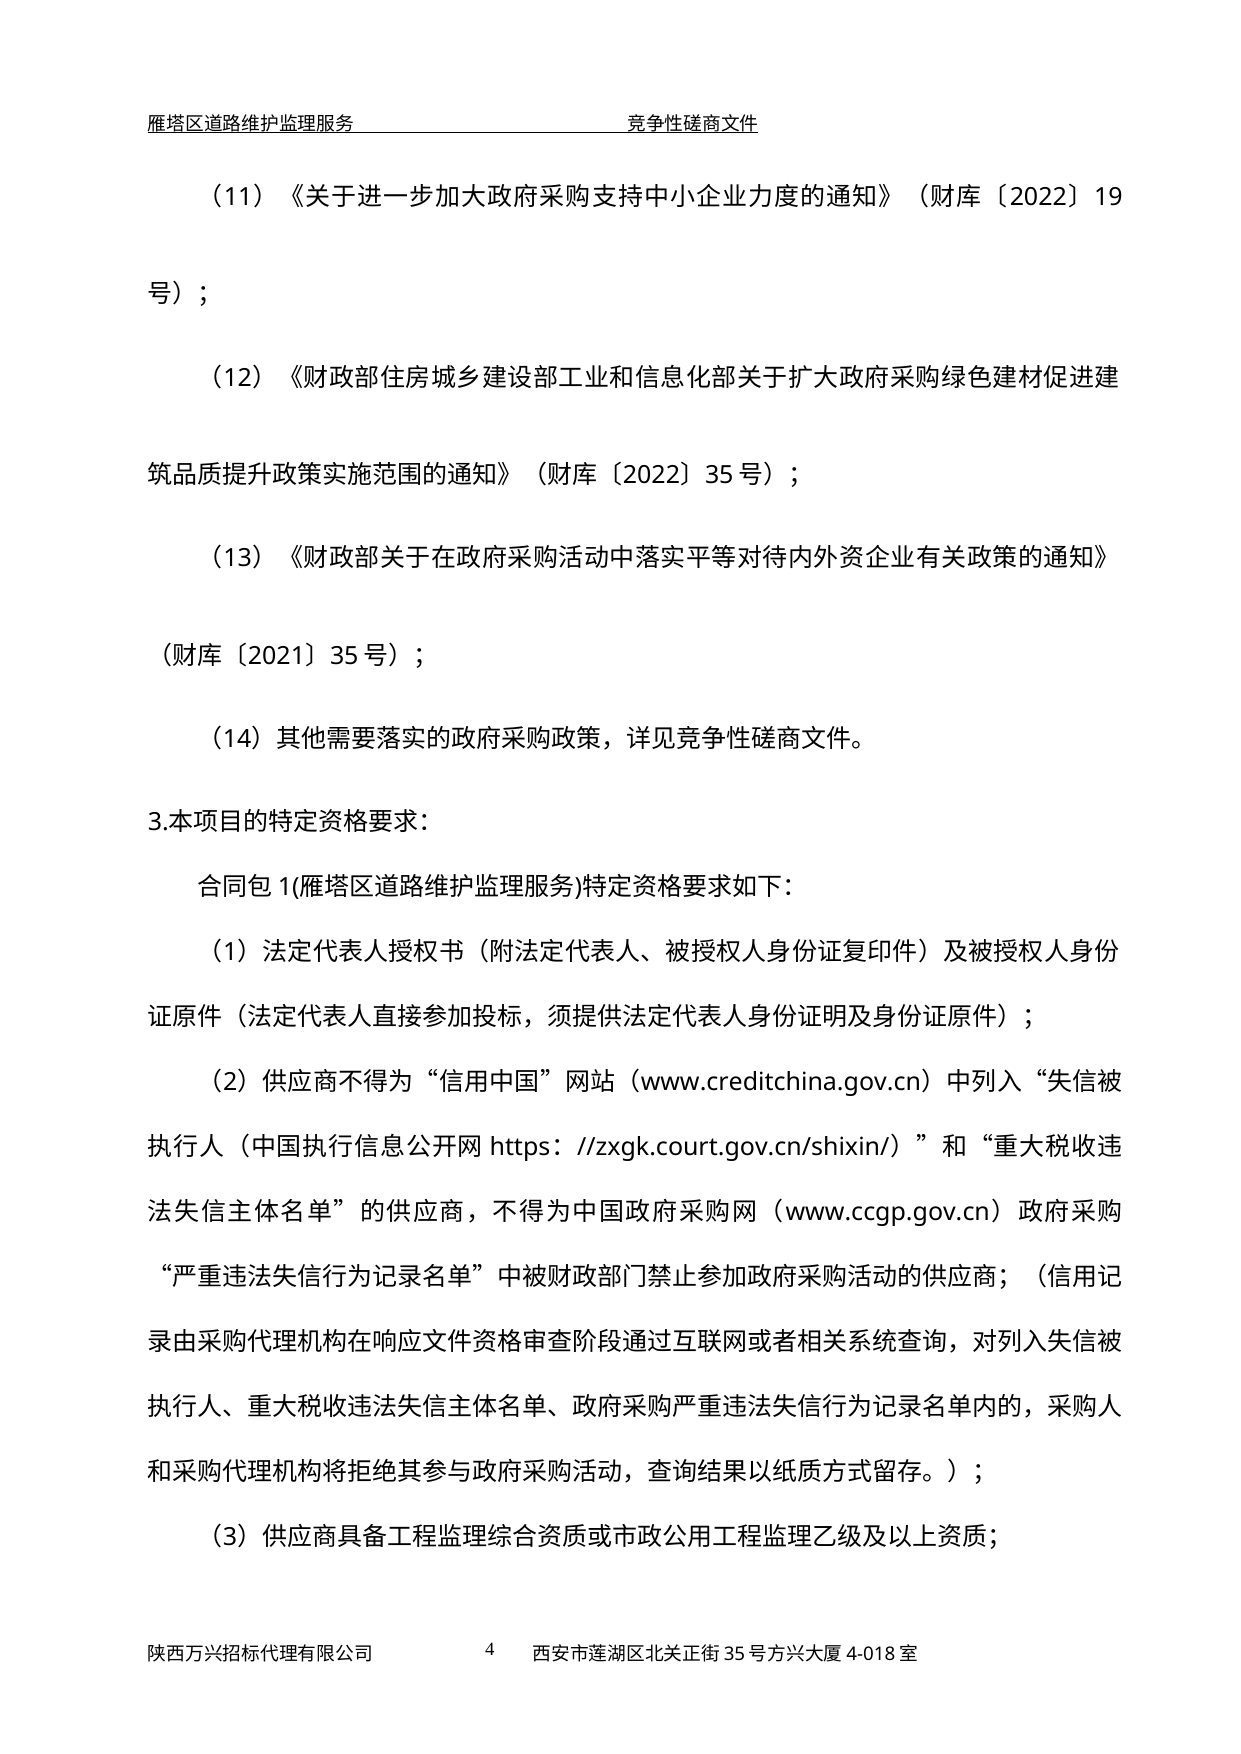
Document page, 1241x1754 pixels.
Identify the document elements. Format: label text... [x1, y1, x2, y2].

text （2）供应商不得为“信用中国”网站（www.creditchina.gov.cn）中列入“失信被执行人（中国执行信息公开网https：//zxgk.court.gov.cn/shixin/）”和“重大税收违法失信主体名单”的供应商，不得为中国政府采购网（www.ccgp.gov.cn）政府采购“严重违法失信行为记录名单”中被财政部门禁止参加政府采购活动的供应商；（信用记录由采购代理机构在响应文件资格审查阶段通过互联网或者相关系统查询，对列入失信被执行人、重大税收违法失信主体名单、政府采购严重违法失信行为记录名单内的，采购人和采购代理机构将拒绝其参与政府采购活动，查询结果以纸质方式留存。）； [148, 1047, 1123, 1502]
text （12）《财政部住房城乡建设部工业和信息化部关于扩大政府采购绿色建材促进建筑品质提升政策实施范围的通知》（财库〔2022〕35号）； [148, 343, 1123, 505]
text 3.本项目的特定资格要求： [148, 787, 1123, 852]
text （3）供应商具备工程监理综合资质或市政公用工程监理乙级及以上资质； [148, 1502, 1123, 1567]
text 合同包1(雁塔区道路维护监理服务)特定资格要求如下： [148, 852, 1123, 917]
text （13）《财政部关于在政府采购活动中落实平等对待内外资企业有关政策的通知》（财库〔2021〕35号）； [148, 523, 1123, 686]
text （11）《关于进一步加大政府采购支持中小企业力度的通知》（财库〔2022〕19号）； [148, 162, 1123, 324]
text （14）其他需要落实的政府采购政策，详见竞争性磋商文件。 [148, 704, 1123, 769]
text （1）法定代表人授权书（附法定代表人、被授权人身份证复印件）及被授权人身份证原件（法定代表人直接参加投标，须提供法定代表人身份证明及身份证原件）； [148, 917, 1123, 1047]
